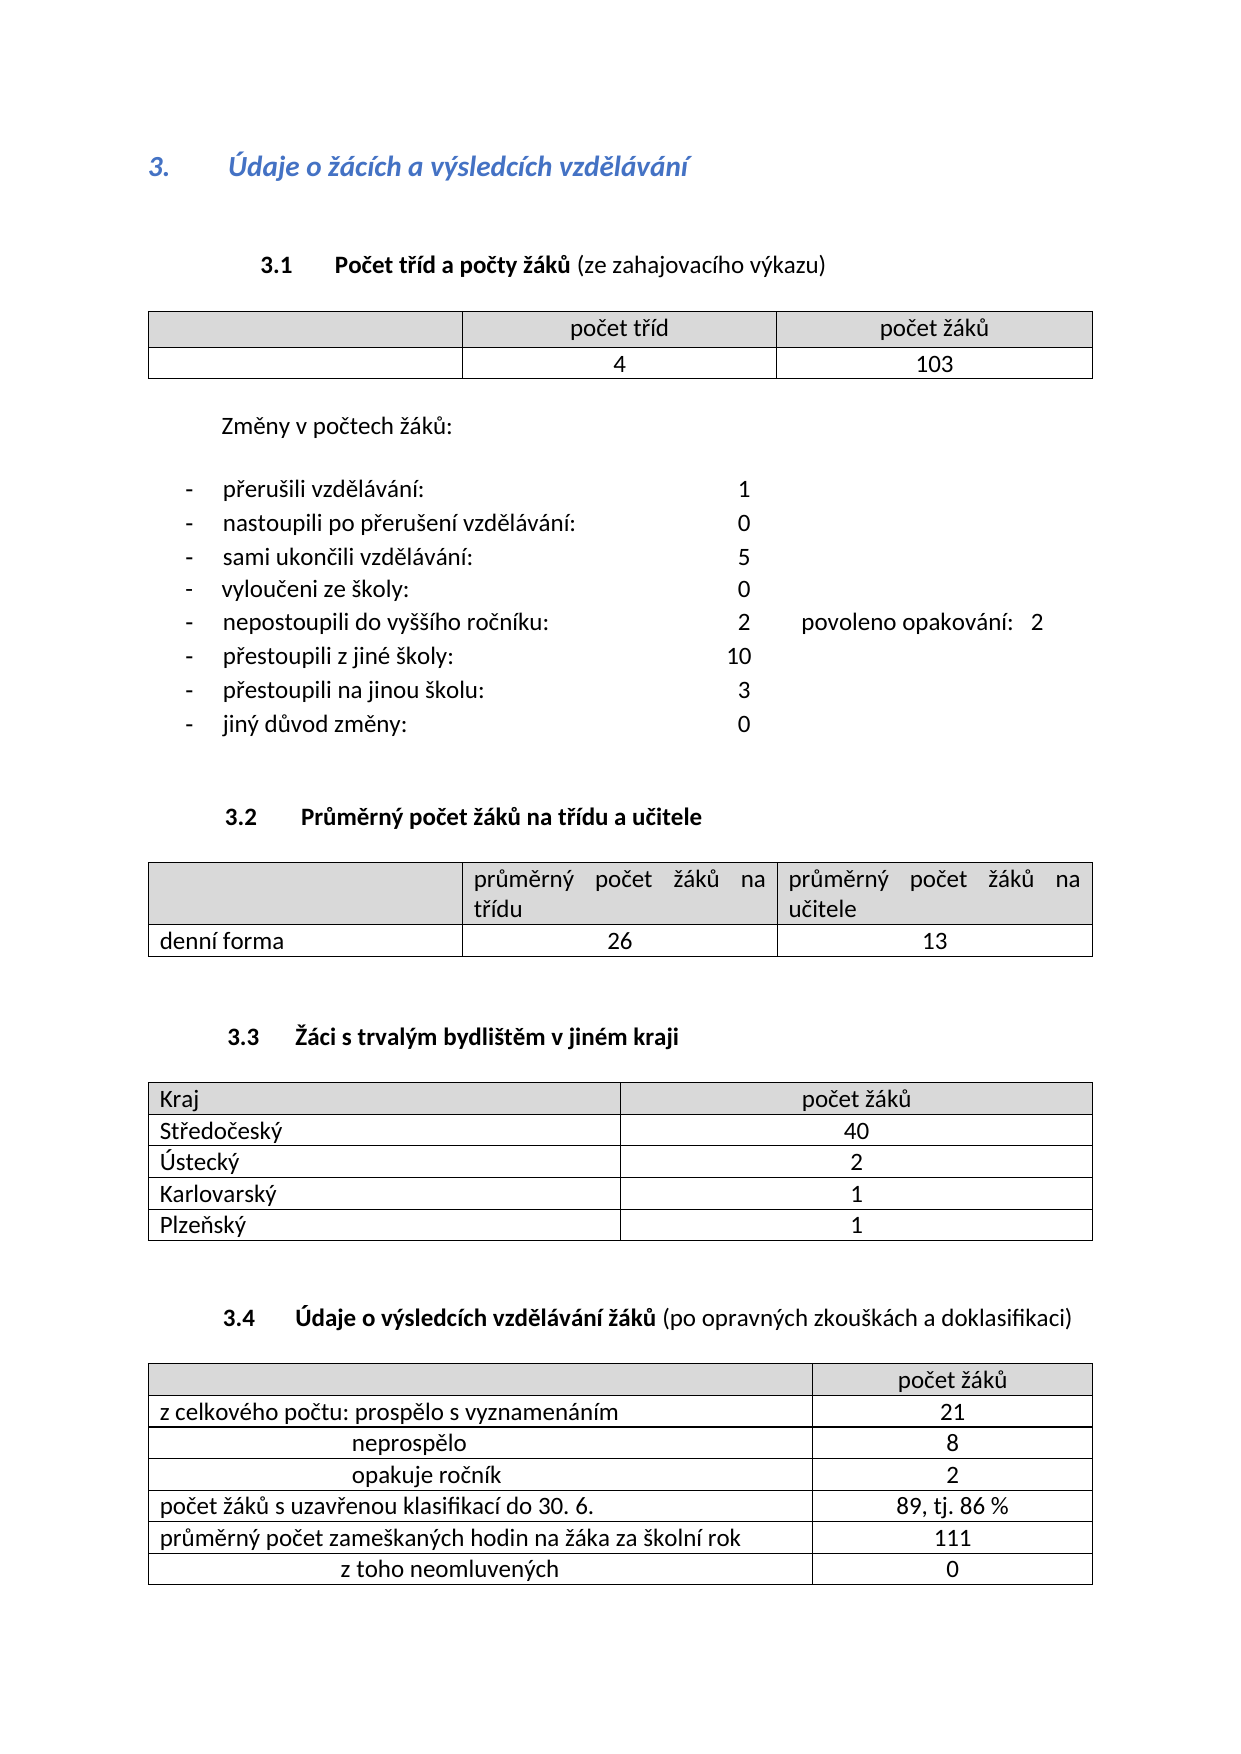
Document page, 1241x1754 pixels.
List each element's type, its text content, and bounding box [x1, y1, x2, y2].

list přerušili vzdělávání: 1 [185, 471, 1092, 505]
table_header počet tříd [463, 312, 776, 347]
table_header [149, 863, 462, 924]
list přestoupili z jiné školy: 10 [185, 638, 1092, 672]
list nastoupili po přerušení vzdělávání: 0 [185, 505, 1092, 539]
table_cell 1 [621, 1178, 1092, 1208]
text 3. Údaje o žácích a výsledcích vzdělávání [148, 148, 1092, 183]
table_header [149, 312, 462, 347]
table_cell opakuje ročník [149, 1459, 812, 1489]
table_header průměrný počet žáků na třídu [463, 863, 777, 924]
table_header [149, 1364, 812, 1395]
table_cell 1 [621, 1210, 1092, 1240]
table_cell 21 [813, 1396, 1092, 1426]
table_cell 0 [813, 1554, 1092, 1584]
table_cell [149, 348, 462, 378]
table_header Kraj [149, 1083, 620, 1114]
table_cell 2 [621, 1146, 1092, 1177]
table_cell 26 [463, 925, 777, 956]
text 3.3 Žáci s trvalým bydlištěm v jiném kraji [148, 1021, 1092, 1052]
text 3.4 Údaje o výsledcích vzdělávání žáků (po opravných zkouškách a doklasifikaci) [223, 1302, 1092, 1333]
table_cell průměrný počet zameškaných hodin na žáka za školní rok [149, 1522, 812, 1553]
list přestoupili na jinou školu: 3 [185, 672, 1092, 706]
table_cell 111 [813, 1522, 1092, 1553]
table_cell počet žáků s uzavřenou klasifikací do 30. 6. [149, 1491, 812, 1521]
list sami ukončili vzdělávání: 5 [185, 539, 1092, 573]
table_cell neprospělo [149, 1428, 812, 1458]
table_cell 2 [813, 1459, 1092, 1489]
table_cell 13 [778, 925, 1092, 956]
table_cell 8 [813, 1428, 1092, 1458]
table_header počet žáků [813, 1364, 1092, 1395]
table_cell z toho neomluvených [149, 1554, 812, 1584]
text 3.1 Počet tříd a počty žáků (ze zahajovacího výkazu) [260, 250, 1092, 280]
table_cell Karlovarský [149, 1178, 620, 1208]
table_cell Ústecký [149, 1146, 620, 1177]
table_cell 89, tj. 86 % [813, 1491, 1092, 1521]
table_cell 4 [463, 348, 776, 378]
table_cell 103 [777, 348, 1092, 378]
table_header počet žáků [621, 1083, 1092, 1114]
text 3.2 Průměrný počet žáků na třídu a učitele [185, 801, 1092, 831]
table_header průměrný počet žáků na učitele [778, 863, 1092, 924]
table_cell 40 [621, 1115, 1092, 1145]
list jiný důvod změny: 0 [185, 706, 1092, 740]
table_cell z celkového počtu: prospělo s vyznamenáním [149, 1396, 812, 1426]
table_cell denní forma [149, 925, 462, 956]
list nepostoupili do vyššího ročníku: 2 povoleno opakování: 2 [185, 604, 1092, 638]
table_cell Plzeňský [149, 1210, 620, 1240]
text Změny v počtech žáků: [148, 410, 1092, 440]
table_cell Středočeský [149, 1115, 620, 1145]
text - vyloučeni ze školy: 0 [185, 573, 1092, 604]
table_header počet žáků [777, 312, 1092, 347]
